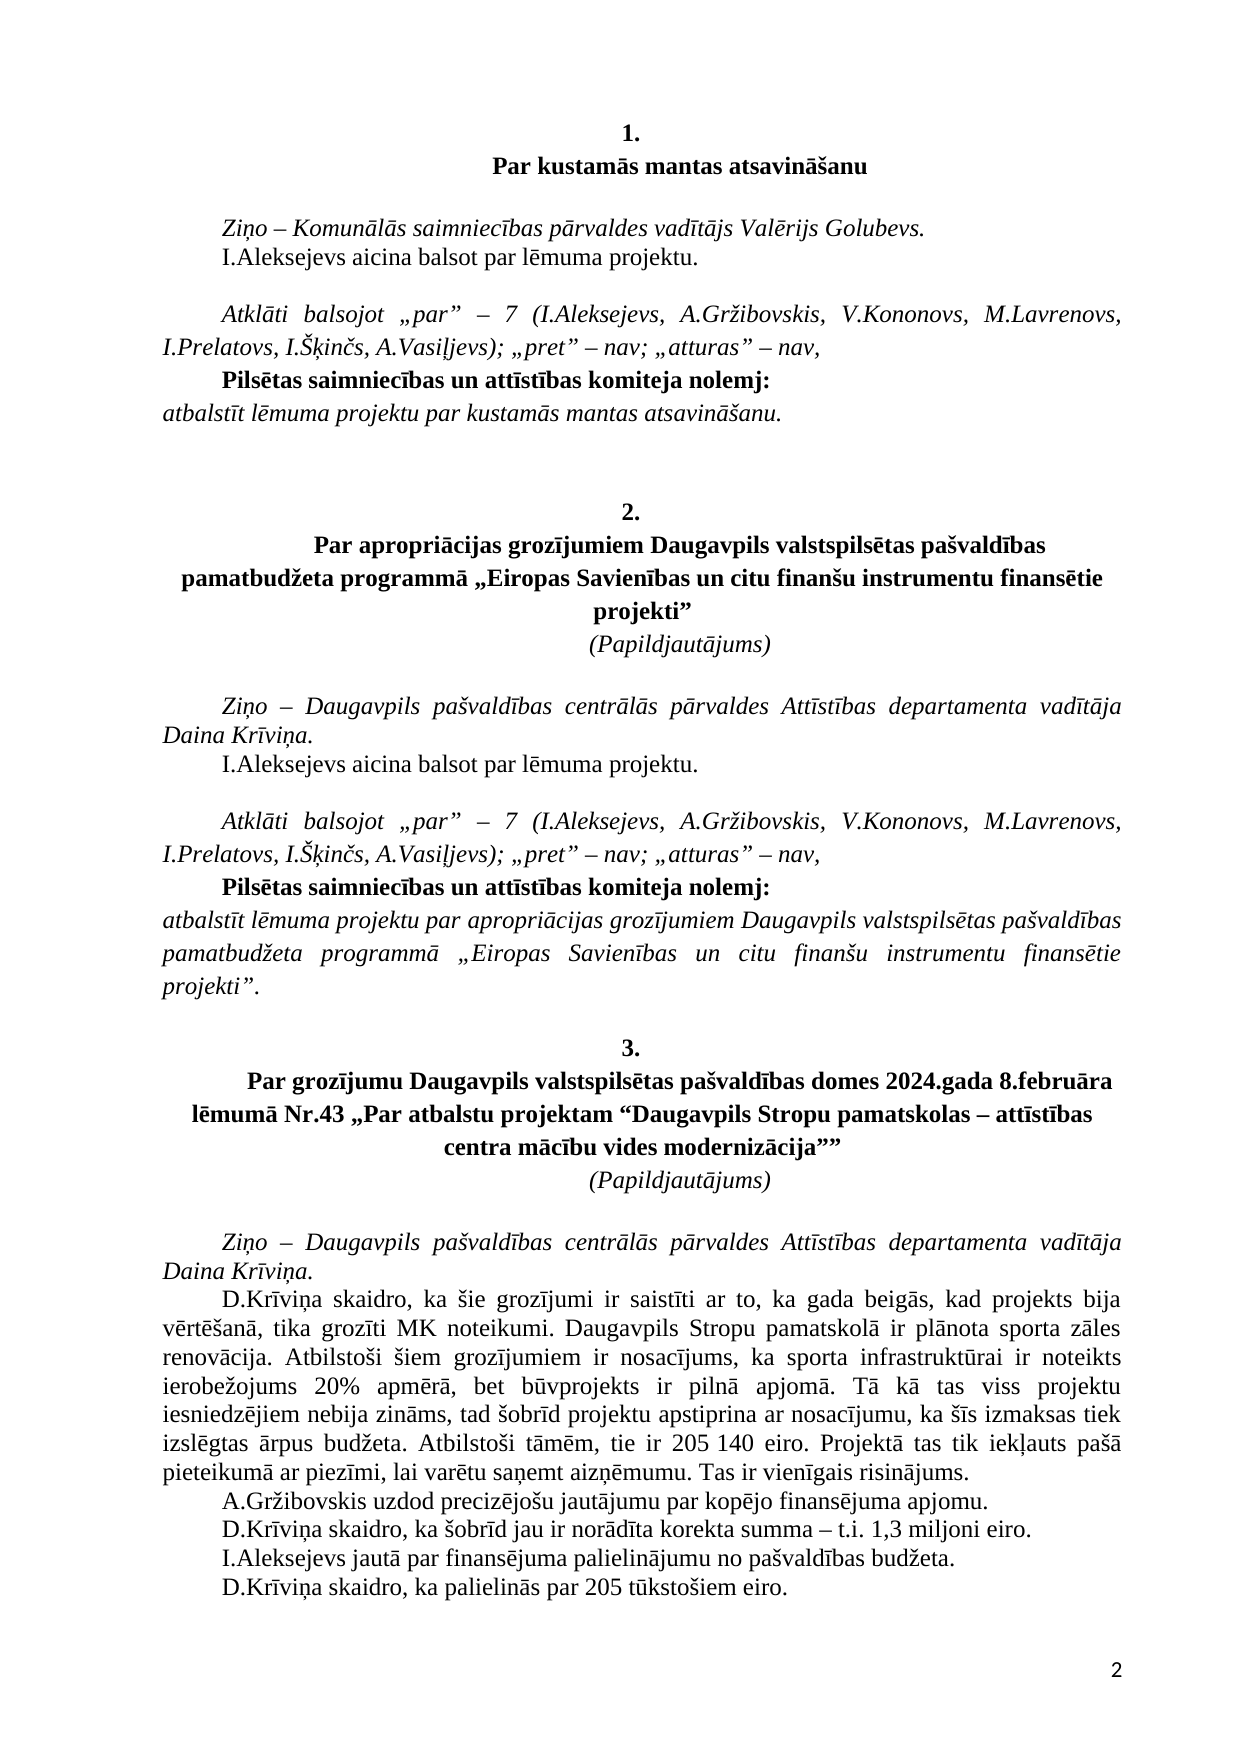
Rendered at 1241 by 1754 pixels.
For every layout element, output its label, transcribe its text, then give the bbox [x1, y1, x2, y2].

text atbalstīt lēmuma projektu par apropriācijas grozījumiem Daugavpils valstspilsētas pašvaldības pamatbudžeta programmā „Eiropas Savienības un citu finanšu instrumentu finansētie projekti”. [162, 905, 1122, 1000]
text D.Krīviņa skaidro, ka šobrīd jau ir norādīta korekta summa – t.i. 1,3 miljoni eiro. [162, 1514, 1122, 1543]
text atbalstīt lēmuma projektu par kustamās mantas atsavināšanu. [162, 398, 1122, 427]
text Pilsētas saimniecības un attīstības komiteja nolemj: [162, 872, 1122, 901]
text (Papildjautājums) [162, 1165, 1122, 1194]
text D.Krīviņa skaidro, ka palielinās par 205 tūkstošiem eiro. [162, 1572, 1122, 1601]
text I.Aleksejevs aicina balsot par lēmuma projektu. [162, 242, 1122, 271]
text Pilsētas saimniecības un attīstības komiteja nolemj: [162, 365, 1122, 394]
text D.Krīviņa skaidro, ka šie grozījumi ir saistīti ar to, ka gada beigās, kad projekts bija vērtēšanā, tika grozīti MK noteikumi. Daugavpils Stropu pamatskolā ir plānota sporta zāles renovācija. Atbilstoši šiem grozījumiem ir nosacījums, ka sporta infrastruktūrai ir noteikts ierobežojums 20% apmērā, bet būvprojekts ir pilnā apjomā. Tā kā tas viss projektu iesniedzējiem nebija zināms, tad šobrīd projektu apstiprina ar nosacījumu, ka šīs izmaksas tiek izslēgtas ārpus budžeta. Atbilstoši tāmēm, tie ir 205 140 eiro. Projektā tas tik iekļauts pašā pieteikumā ar piezīmi, lai varētu saņemt aizņēmumu. Tas ir vienīgais risinājums. [162, 1284, 1122, 1486]
text A.Gržibovskis uzdod precizējošu jautājumu par kopējo finansējuma apjomu. [162, 1486, 1122, 1514]
text (Papildjautājums) [162, 629, 1122, 658]
text 1. [162, 118, 1122, 147]
text Atklāti balsojot „par” – 7 (I.Aleksejevs, A.Gržibovskis, V.Kononovs, M.Lavrenovs, I.Prelatovs, I.Šķinčs, A.Vasiļjevs); „pret” – nav; „atturas” – nav, [162, 299, 1122, 361]
text Ziņo – Daugavpils pašvaldības centrālās pārvaldes Attīstības departamenta vadītāja Daina Krīviņa. [162, 691, 1122, 749]
text Par kustamās mantas atsavināšanu [162, 151, 1122, 180]
text Ziņo – Komunālās saimniecības pārvaldes vadītājs Valērijs Golubevs. [162, 213, 1122, 242]
text Par grozījumu Daugavpils valstspilsētas pašvaldības domes 2024.gada 8.februāra lēmumā Nr.43 „Par atbalstu projektam “Daugavpils Stropu pamatskolas – attīstības centra mācību vides modernizācija”” [162, 1066, 1122, 1161]
text I.Aleksejevs aicina balsot par lēmuma projektu. [162, 749, 1122, 777]
text I.Aleksejevs jautā par finansējuma palielinājumu no pašvaldības budžeta. [162, 1543, 1122, 1572]
text 2. [162, 497, 1122, 526]
text Atklāti balsojot „par” – 7 (I.Aleksejevs, A.Gržibovskis, V.Kononovs, M.Lavrenovs, I.Prelatovs, I.Šķinčs, A.Vasiļjevs); „pret” – nav; „atturas” – nav, [162, 806, 1122, 868]
text Ziņo – Daugavpils pašvaldības centrālās pārvaldes Attīstības departamenta vadītāja Daina Krīviņa. [162, 1227, 1122, 1284]
text 3. [162, 1033, 1122, 1062]
text Par apropriācijas grozījumiem Daugavpils valstspilsētas pašvaldības pamatbudžeta programmā „Eiropas Savienības un citu finanšu instrumentu finansētie projekti” [162, 530, 1122, 625]
